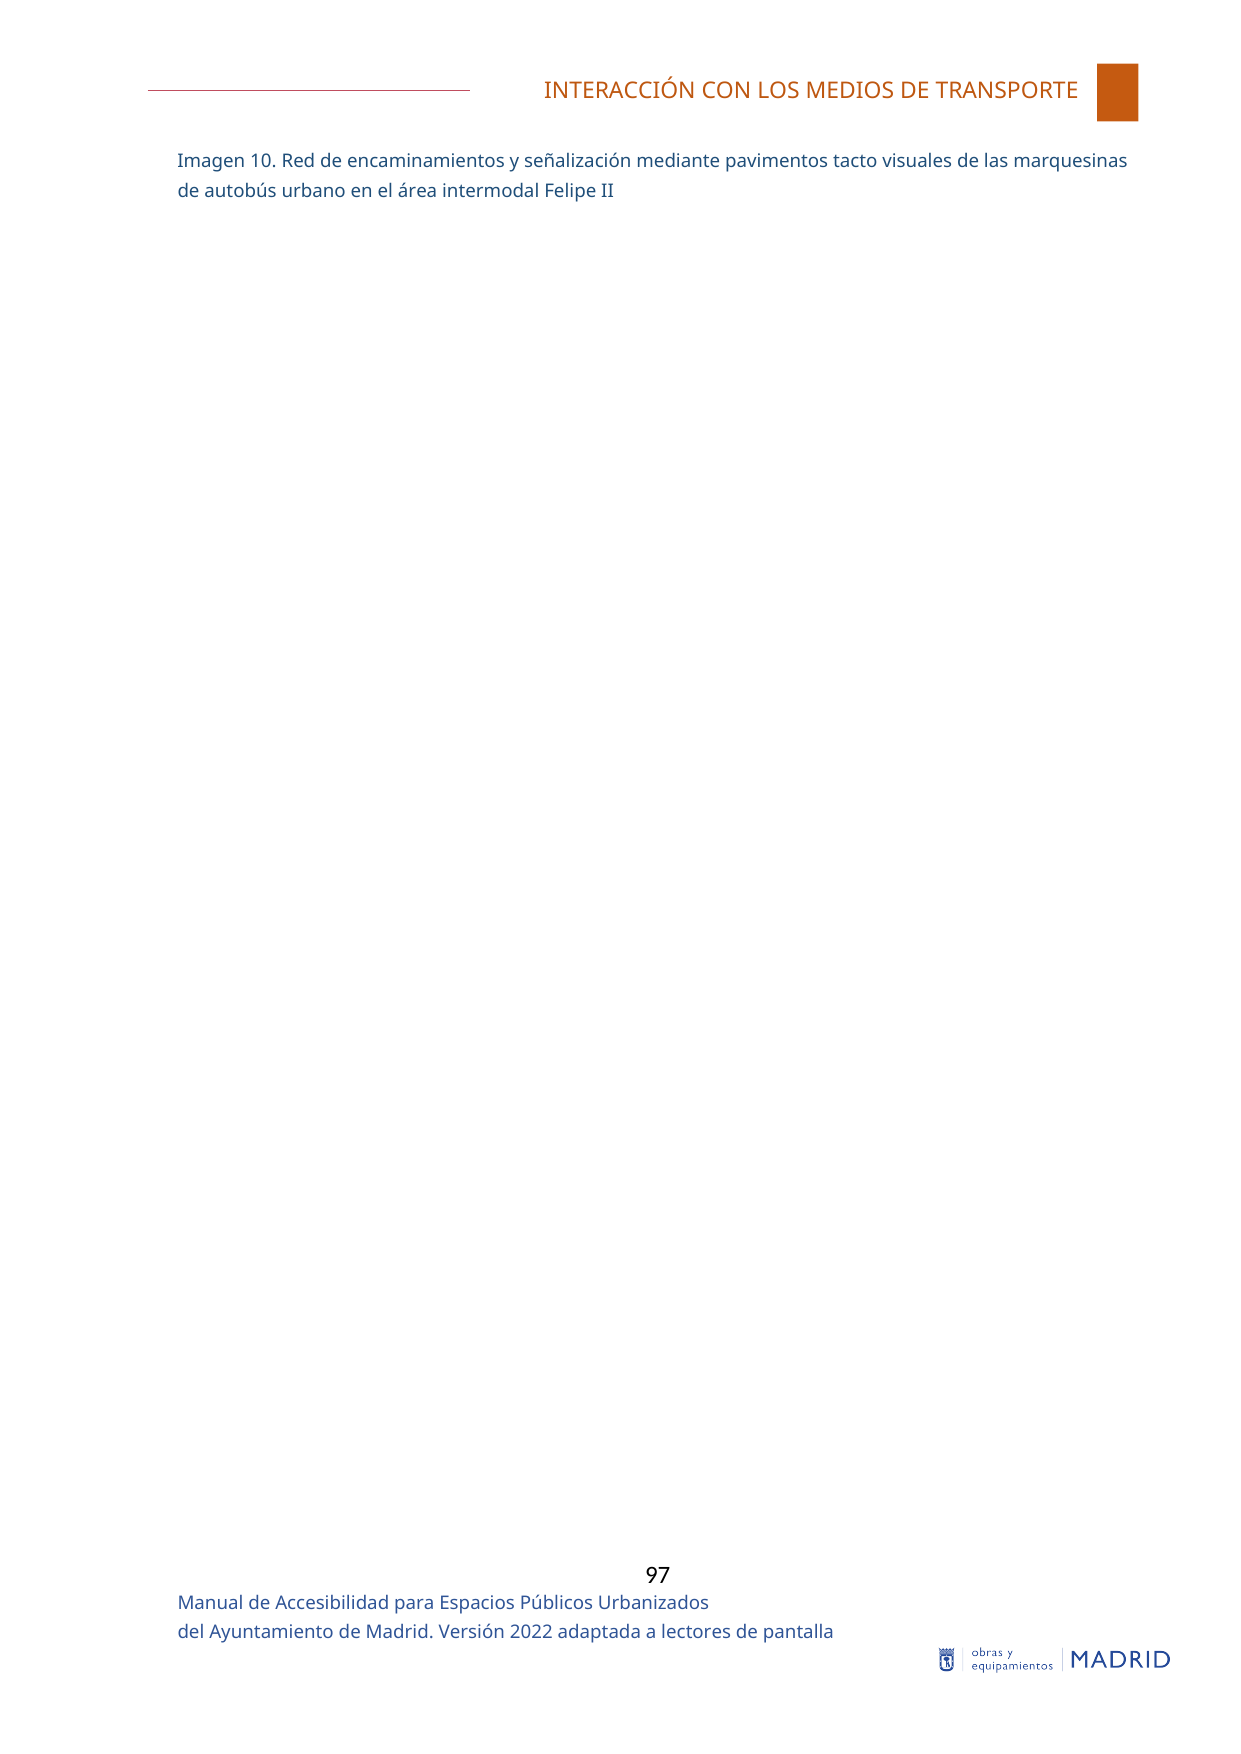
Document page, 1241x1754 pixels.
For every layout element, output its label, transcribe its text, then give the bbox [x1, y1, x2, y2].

text Imagen 10. Red de encaminamientos y señalización mediante pavimentos tacto visuales de las marquesinas de autobús urbano en el área intermodal Felipe II [177, 148, 1138, 202]
picture [933, 1642, 1172, 1676]
